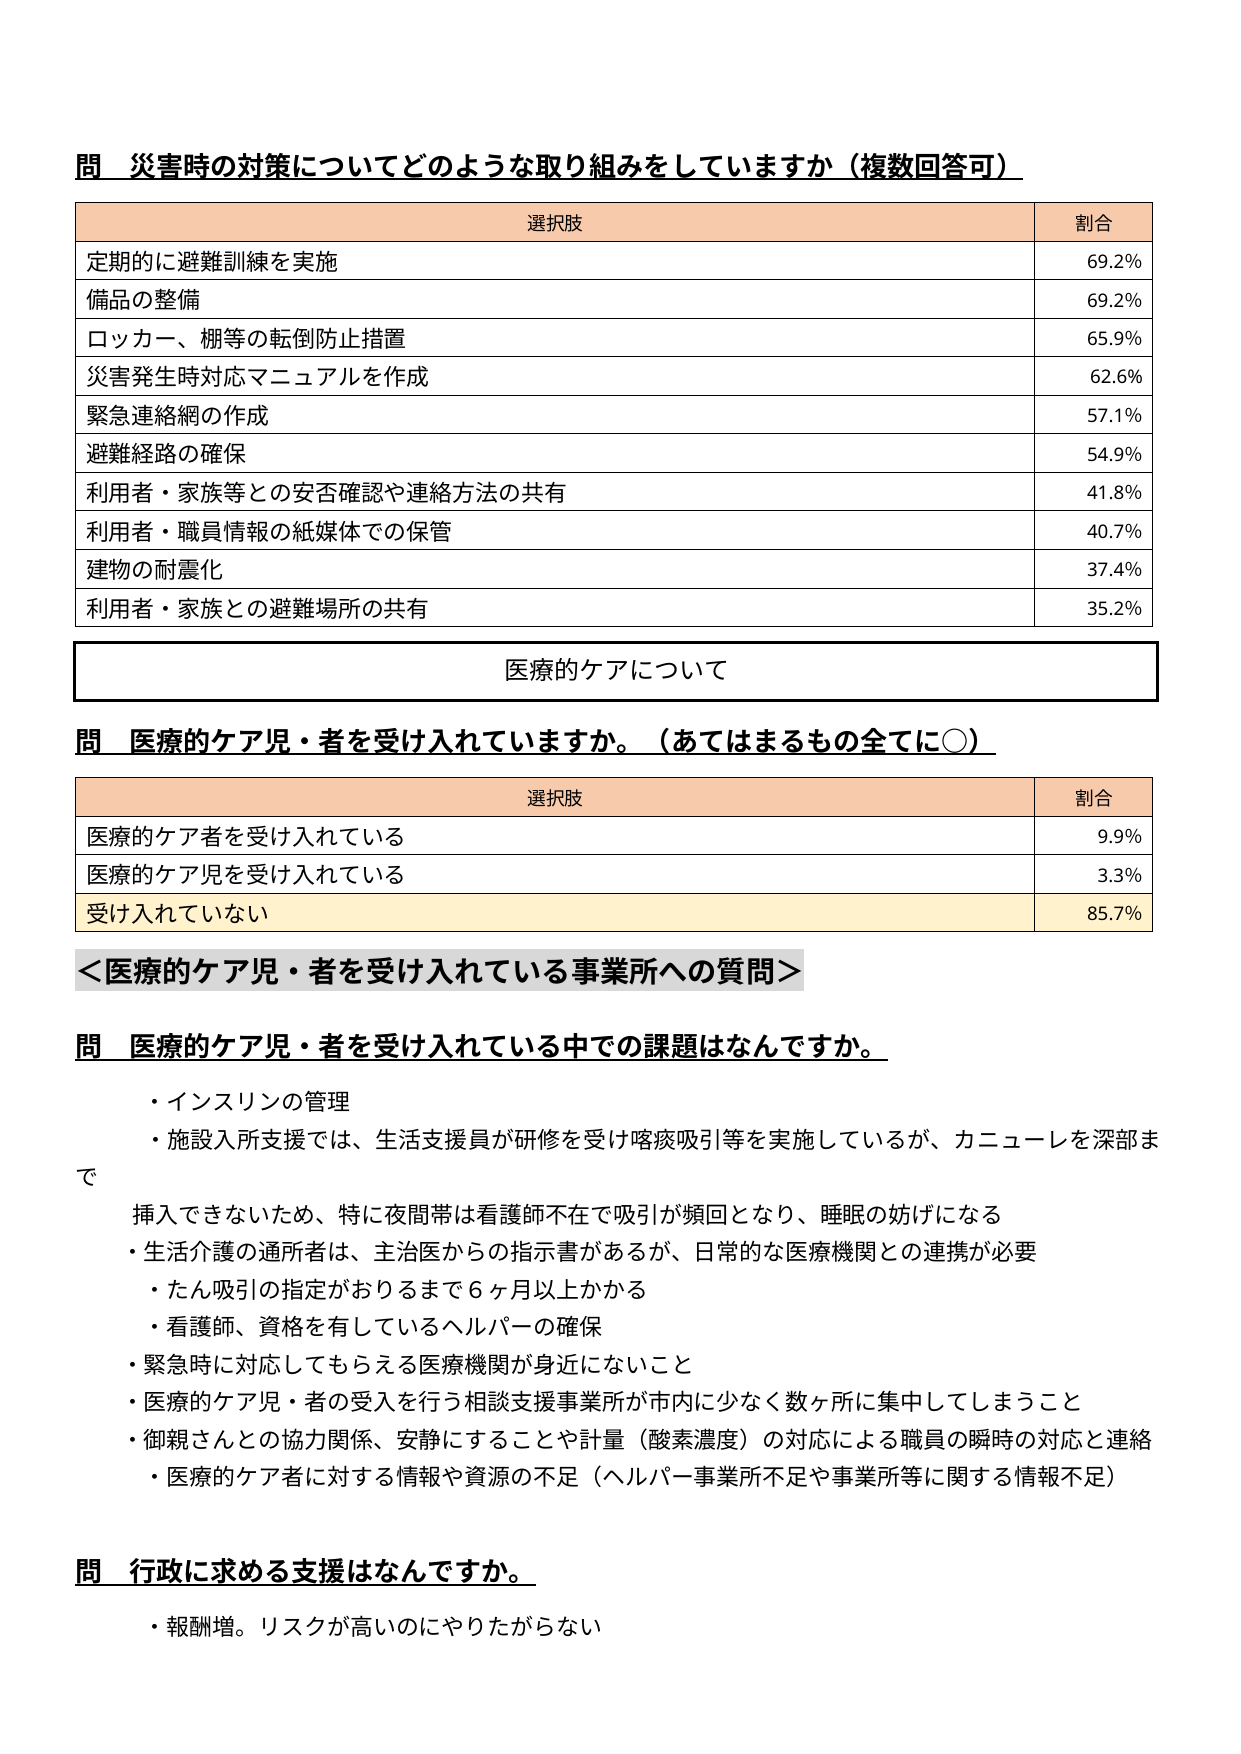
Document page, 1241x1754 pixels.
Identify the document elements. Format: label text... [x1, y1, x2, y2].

table_cell 利用者・家族との避難場所の共有 [76, 589, 1034, 626]
table_cell 69.2％ [1035, 242, 1152, 279]
text ・生活介護の通所者は、主治医からの指示書があるが、日常的な医療機関との連携が必要 [75, 1232, 1165, 1270]
text ＜医療的ケア児・者を受け入れている事業所への質問＞ [75, 932, 1165, 1007]
table_cell 40.7％ [1035, 511, 1152, 549]
table_cell 医療的ケア児を受け入れている [76, 855, 1034, 893]
table_cell 備品の整備 [76, 280, 1034, 318]
table_cell ロッカー、棚等の転倒防止措置 [76, 319, 1034, 356]
text 問 医療的ケア児・者を受け入れていますか。（あてはまるもの全てに○） [75, 702, 1165, 777]
table_cell 85.7％ [1035, 894, 1152, 931]
table_cell 65.9％ [1035, 319, 1152, 356]
table_cell 57.1％ [1035, 396, 1152, 433]
text 挿入できないため、特に夜間帯は看護師不在で吸引が頻回となり、睡眠の妨げになる [75, 1195, 1165, 1232]
table_header 割合 [1035, 203, 1152, 241]
table_cell 受け入れていない [76, 894, 1034, 931]
table_cell 災害発生時対応マニュアルを作成 [76, 357, 1034, 395]
table_cell 緊急連絡網の作成 [76, 396, 1034, 433]
text 問 医療的ケア児・者を受け入れている中での課題はなんですか。 [75, 1007, 1165, 1082]
text ・医療的ケア者に対する情報や資源の不足（ヘルパー事業所不足や事業所等に関する情報不足） [75, 1457, 1165, 1495]
text ・報酬増。リスクが高いのにやりたがらない [75, 1607, 1165, 1645]
text ・医療的ケア児・者の受入を行う相談支援事業所が市内に少なく数ヶ所に集中してしまうこと [75, 1382, 1165, 1420]
table_cell 建物の耐震化 [76, 550, 1034, 587]
table_cell 62.6% [1035, 357, 1152, 395]
table_cell 3.3％ [1035, 855, 1152, 893]
text ・看護師、資格を有しているヘルパーの確保 [75, 1307, 1165, 1345]
text ・たん吸引の指定がおりるまで６ヶ月以上かかる [75, 1270, 1165, 1307]
text 問 行政に求める支援はなんですか。 [75, 1532, 1165, 1607]
table_cell 9.9％ [1035, 817, 1152, 854]
table_cell 37.4％ [1035, 550, 1152, 587]
text ・御親さんとの協力関係、安静にすることや計量（酸素濃度）の対応による職員の瞬時の対応と連絡 [75, 1420, 1165, 1457]
text ・緊急時に対応してもらえる医療機関が身近にないこと [75, 1345, 1165, 1382]
table_header 選択肢 [76, 778, 1034, 816]
table_cell 41.8％ [1035, 473, 1152, 510]
table_cell 69.2％ [1035, 280, 1152, 318]
text ・インスリンの管理 [75, 1082, 1165, 1120]
table_cell 医療的ケア者を受け入れている [76, 817, 1034, 854]
table_cell 利用者・職員情報の紙媒体での保管 [76, 511, 1034, 549]
table_cell 避難経路の確保 [76, 434, 1034, 472]
text 問 災害時の対策についてどのような取り組みをしていますか（複数回答可） [75, 127, 1165, 202]
table_cell 54.9％ [1035, 434, 1152, 472]
table_cell 35.2％ [1035, 589, 1152, 626]
table_cell 定期的に避難訓練を実施 [76, 242, 1034, 279]
table_header 割合 [1035, 778, 1152, 816]
table_cell 利用者・家族等との安否確認や連絡方法の共有 [76, 473, 1034, 510]
text ・施設入所支援では、生活支援員が研修を受け喀痰吸引等を実施しているが、カニューレを深部まで [75, 1120, 1165, 1195]
table_header 選択肢 [76, 203, 1034, 241]
